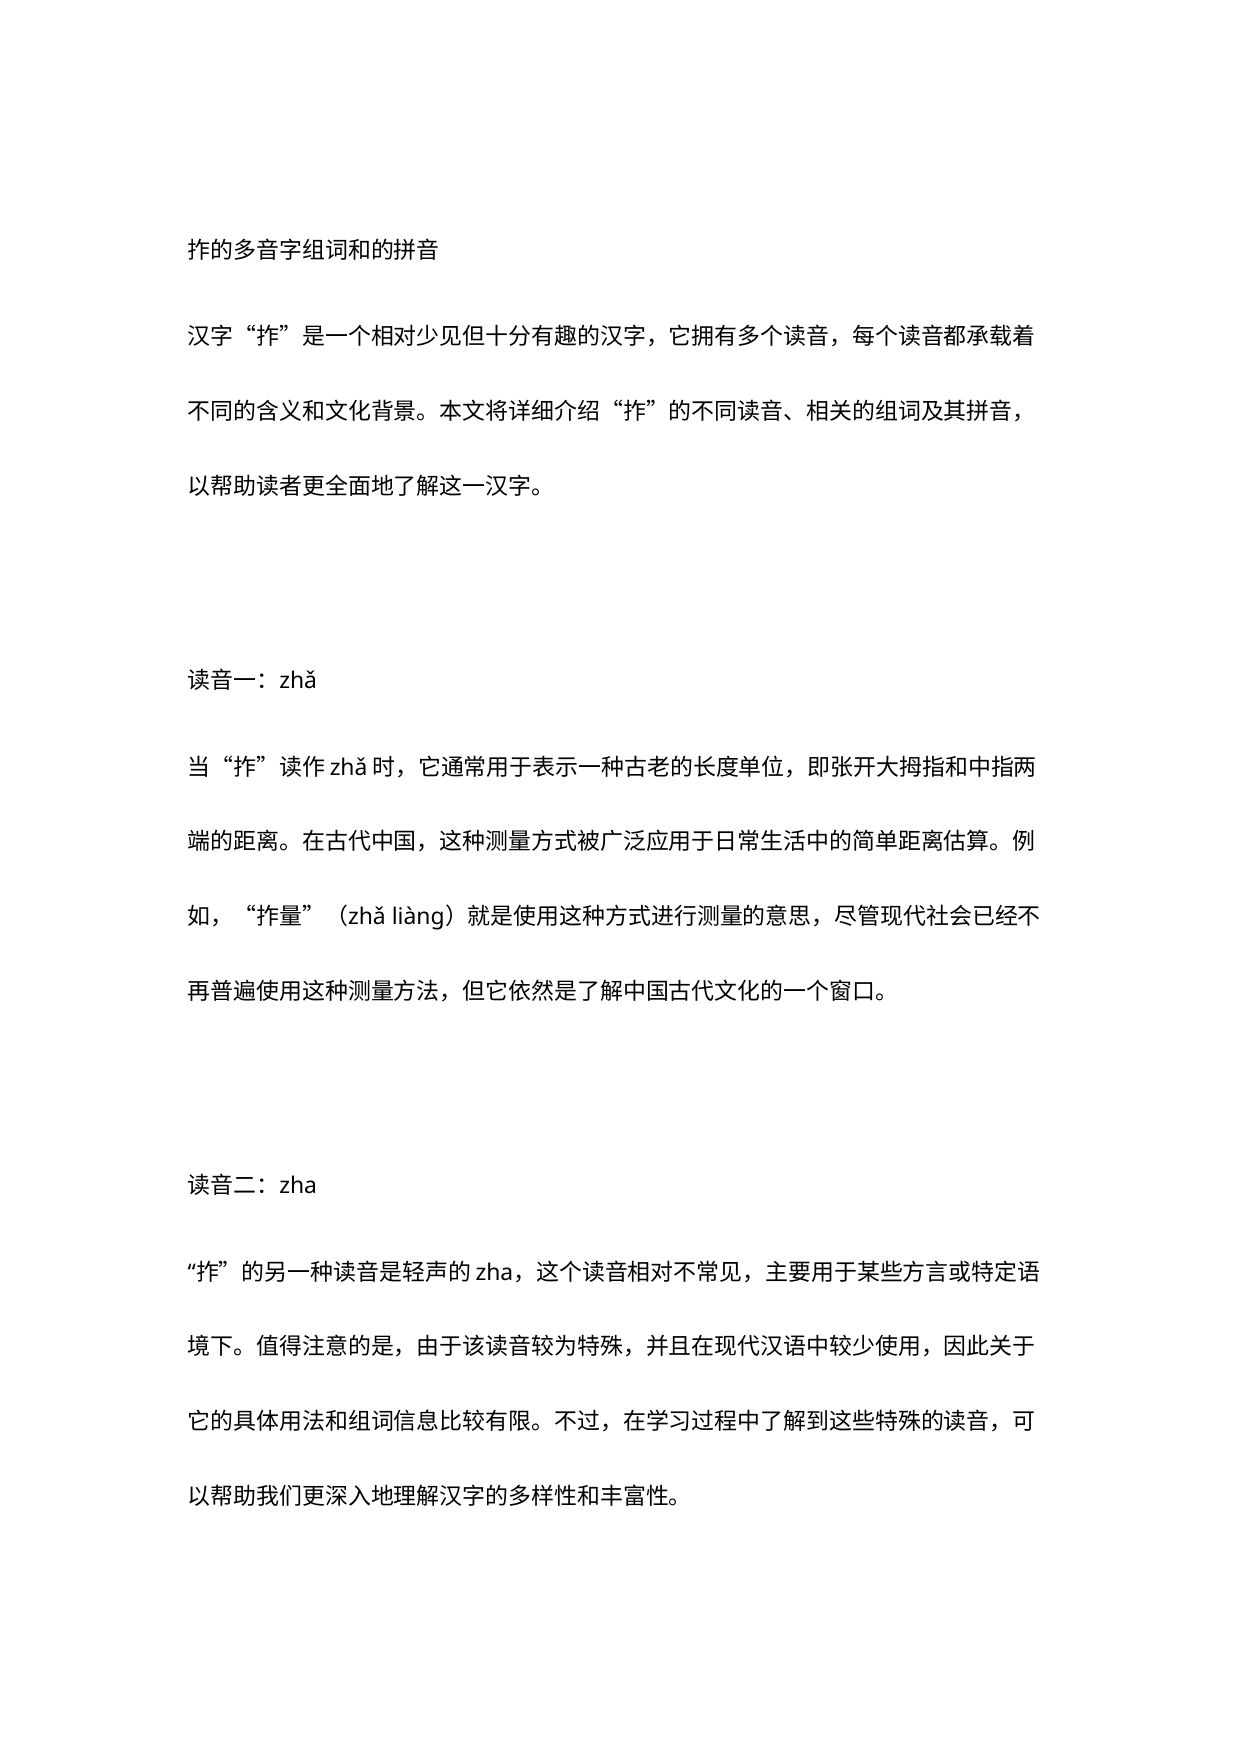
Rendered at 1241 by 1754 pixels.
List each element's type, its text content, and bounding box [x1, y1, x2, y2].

text “拃”的另一种读音是轻声的zha，这个读音相对不常见，主要用于某些方言或特定语境下。值得注意的是，由于该读音较为特殊，并且在现代汉语中较少使用，因此关于它的具体用法和组词信息比较有限。不过，在学习过程中了解到这些特殊的读音，可以帮助我们更深入地理解汉字的多样性和丰富性。 [187, 1238, 1053, 1527]
text 读音二：zha [187, 1151, 1053, 1216]
text 读音一：zhǎ [187, 646, 1053, 711]
text 拃的多音字组词和的拼音 [187, 216, 1053, 281]
text 当“拃”读作zhǎ时，它通常用于表示一种古老的长度单位，即张开大拇指和中指两端的距离。在古代中国，这种测量方式被广泛应用于日常生活中的简单距离估算。例如，“拃量”（zhǎ liàng）就是使用这种方式进行测量的意思，尽管现代社会已经不再普遍使用这种测量方法，但它依然是了解中国古代文化的一个窗口。 [187, 733, 1053, 1022]
text 汉字“拃”是一个相对少见但十分有趣的汉字，它拥有多个读音，每个读音都承载着不同的含义和文化背景。本文将详细介绍“拃”的不同读音、相关的组词及其拼音，以帮助读者更全面地了解这一汉字。 [187, 302, 1053, 517]
